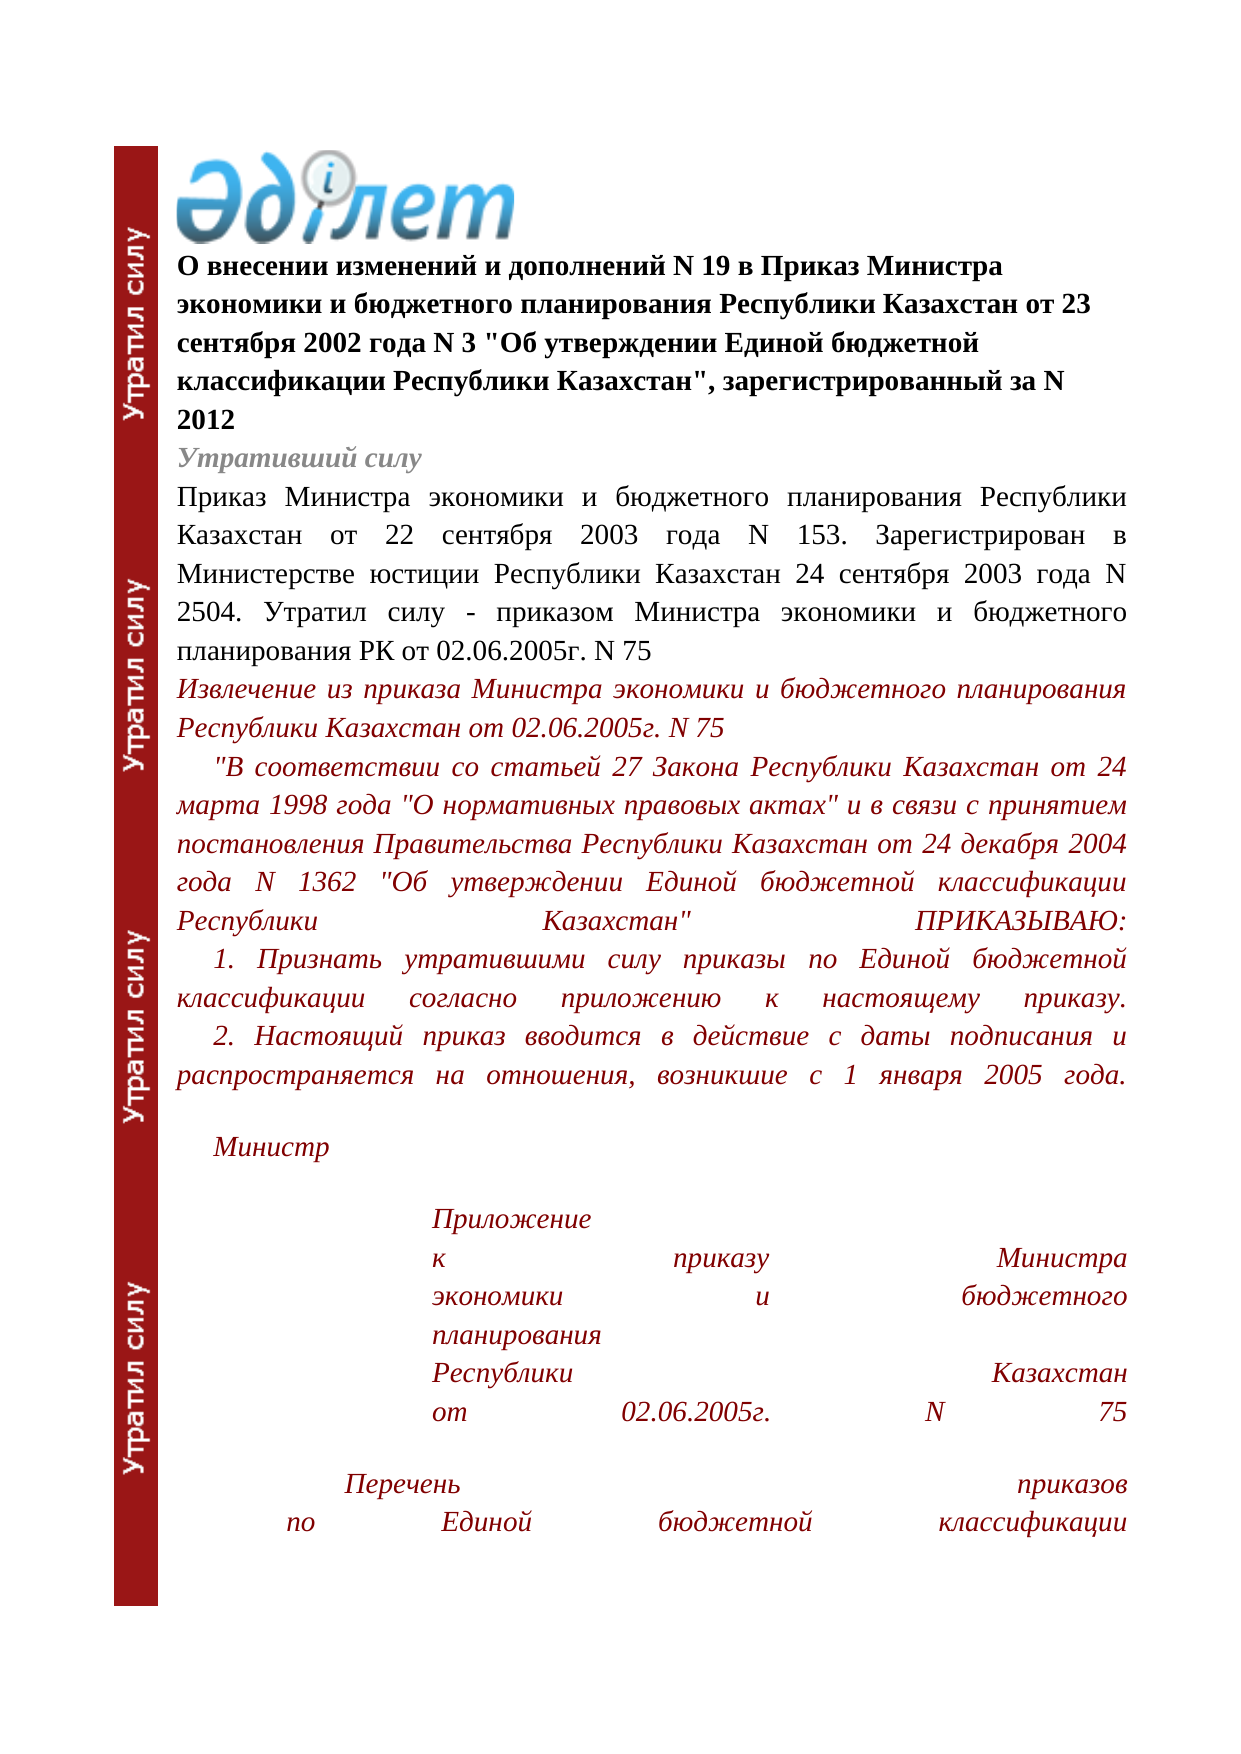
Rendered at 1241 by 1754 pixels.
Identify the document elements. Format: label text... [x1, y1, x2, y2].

picture [114, 435, 158, 440]
text Приказ Министра экономики и бюджетного планирования Республики Казахстан от 22 сентября 2003 года N 153. Зарегистрирован в Министерстве юстиции Республики Казахстан 24 сентября 2003 года N 2504. Утратил силу - приказом Министра экономики и бюджетного планирования РК от 02.06.2005г. N 75 [112, 479, 1128, 667]
picture [114, 146, 158, 248]
picture [114, 1538, 158, 1606]
text Извлечение из приказа Министра экономики и бюджетного планирования Республики Казахстан от 02.06.2005г. N 75 [112, 672, 1128, 744]
picture [114, 474, 158, 479]
text Утративший силу [112, 440, 1128, 474]
picture [176, 150, 515, 244]
picture [114, 744, 158, 749]
picture [114, 667, 158, 672]
text О внесении изменений и дополнений N 19 в Приказ Министра экономики и бюджетного планирования Республики Казахстан от 23 сентября 2002 года N 3 "Об утверждении Единой бюджетной классификации Республики Казахстан", зарегистрированный за N 2012 [112, 248, 1128, 435]
